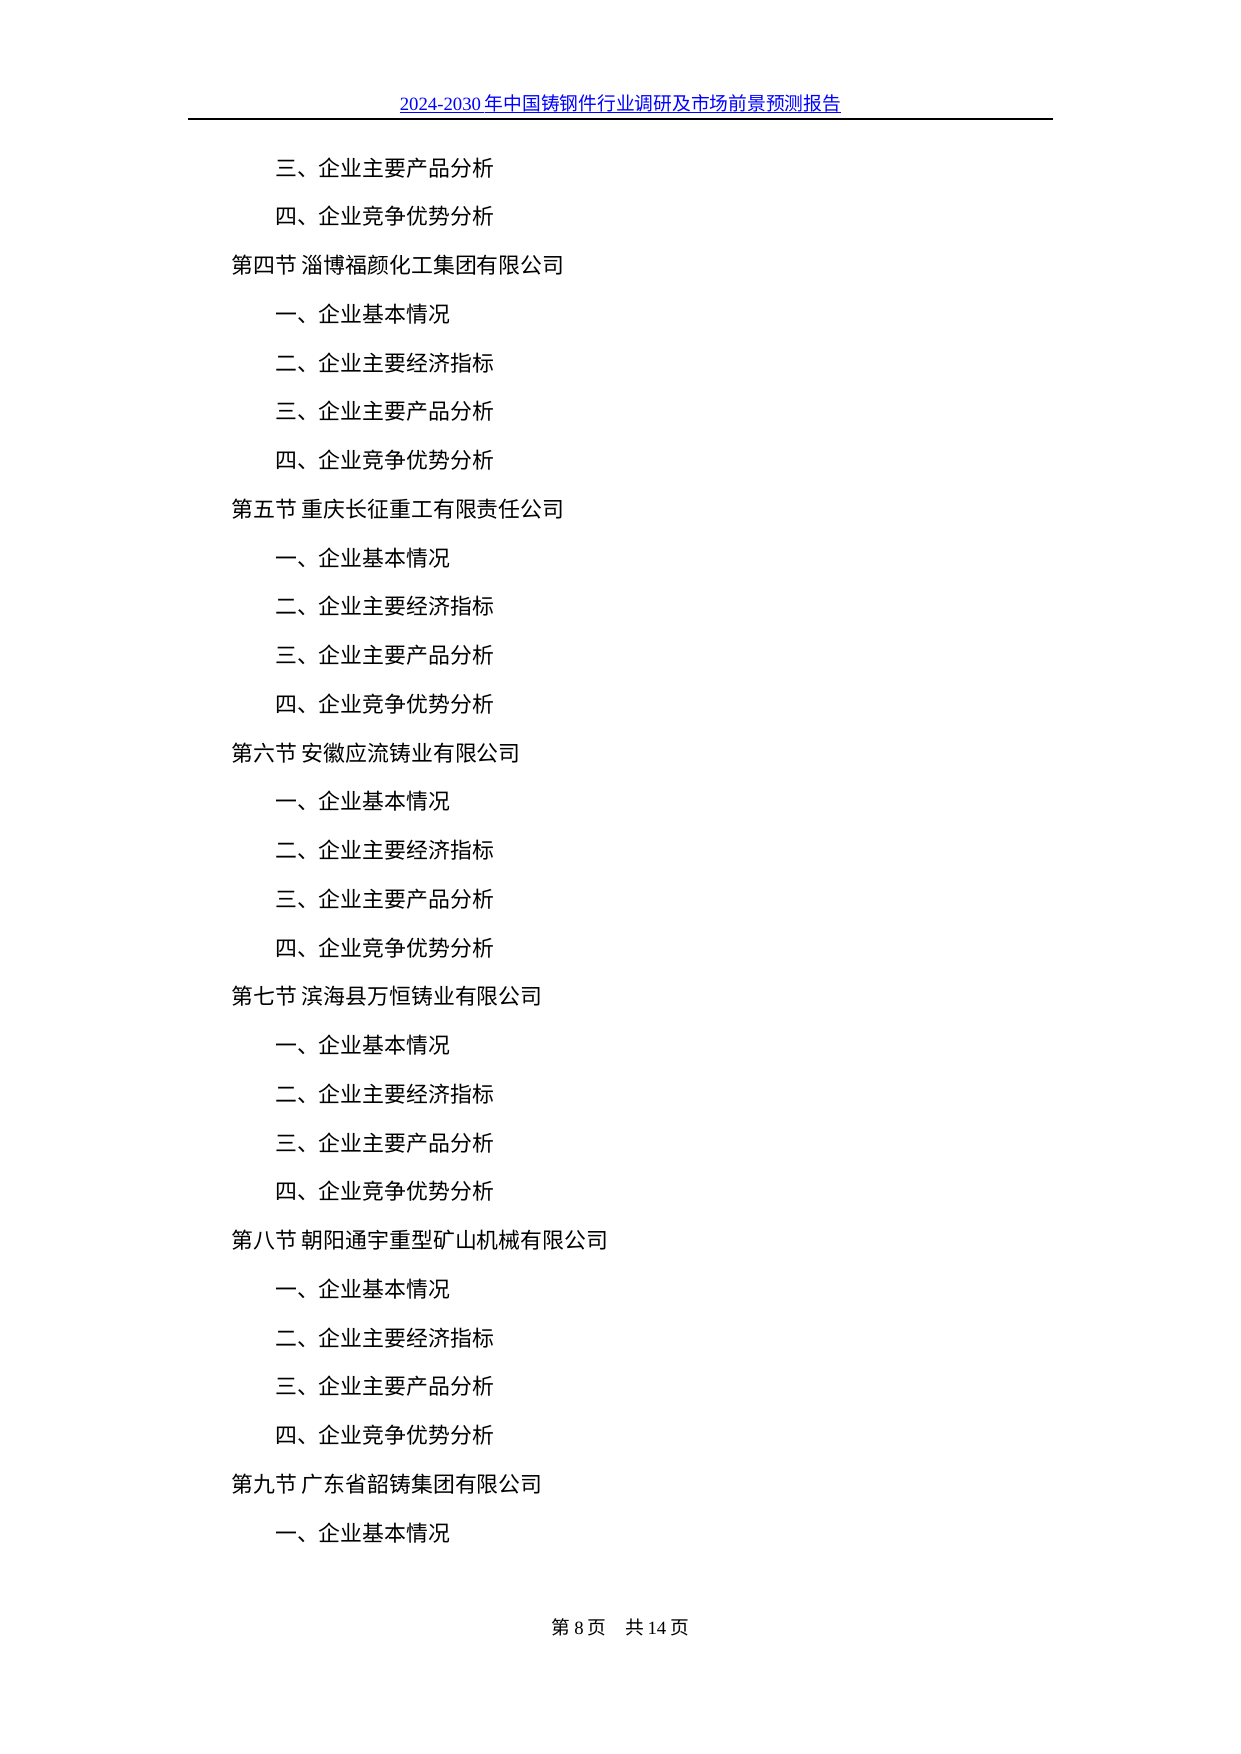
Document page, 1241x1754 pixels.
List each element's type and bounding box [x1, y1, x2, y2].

text [187, 150, 1053, 1548]
